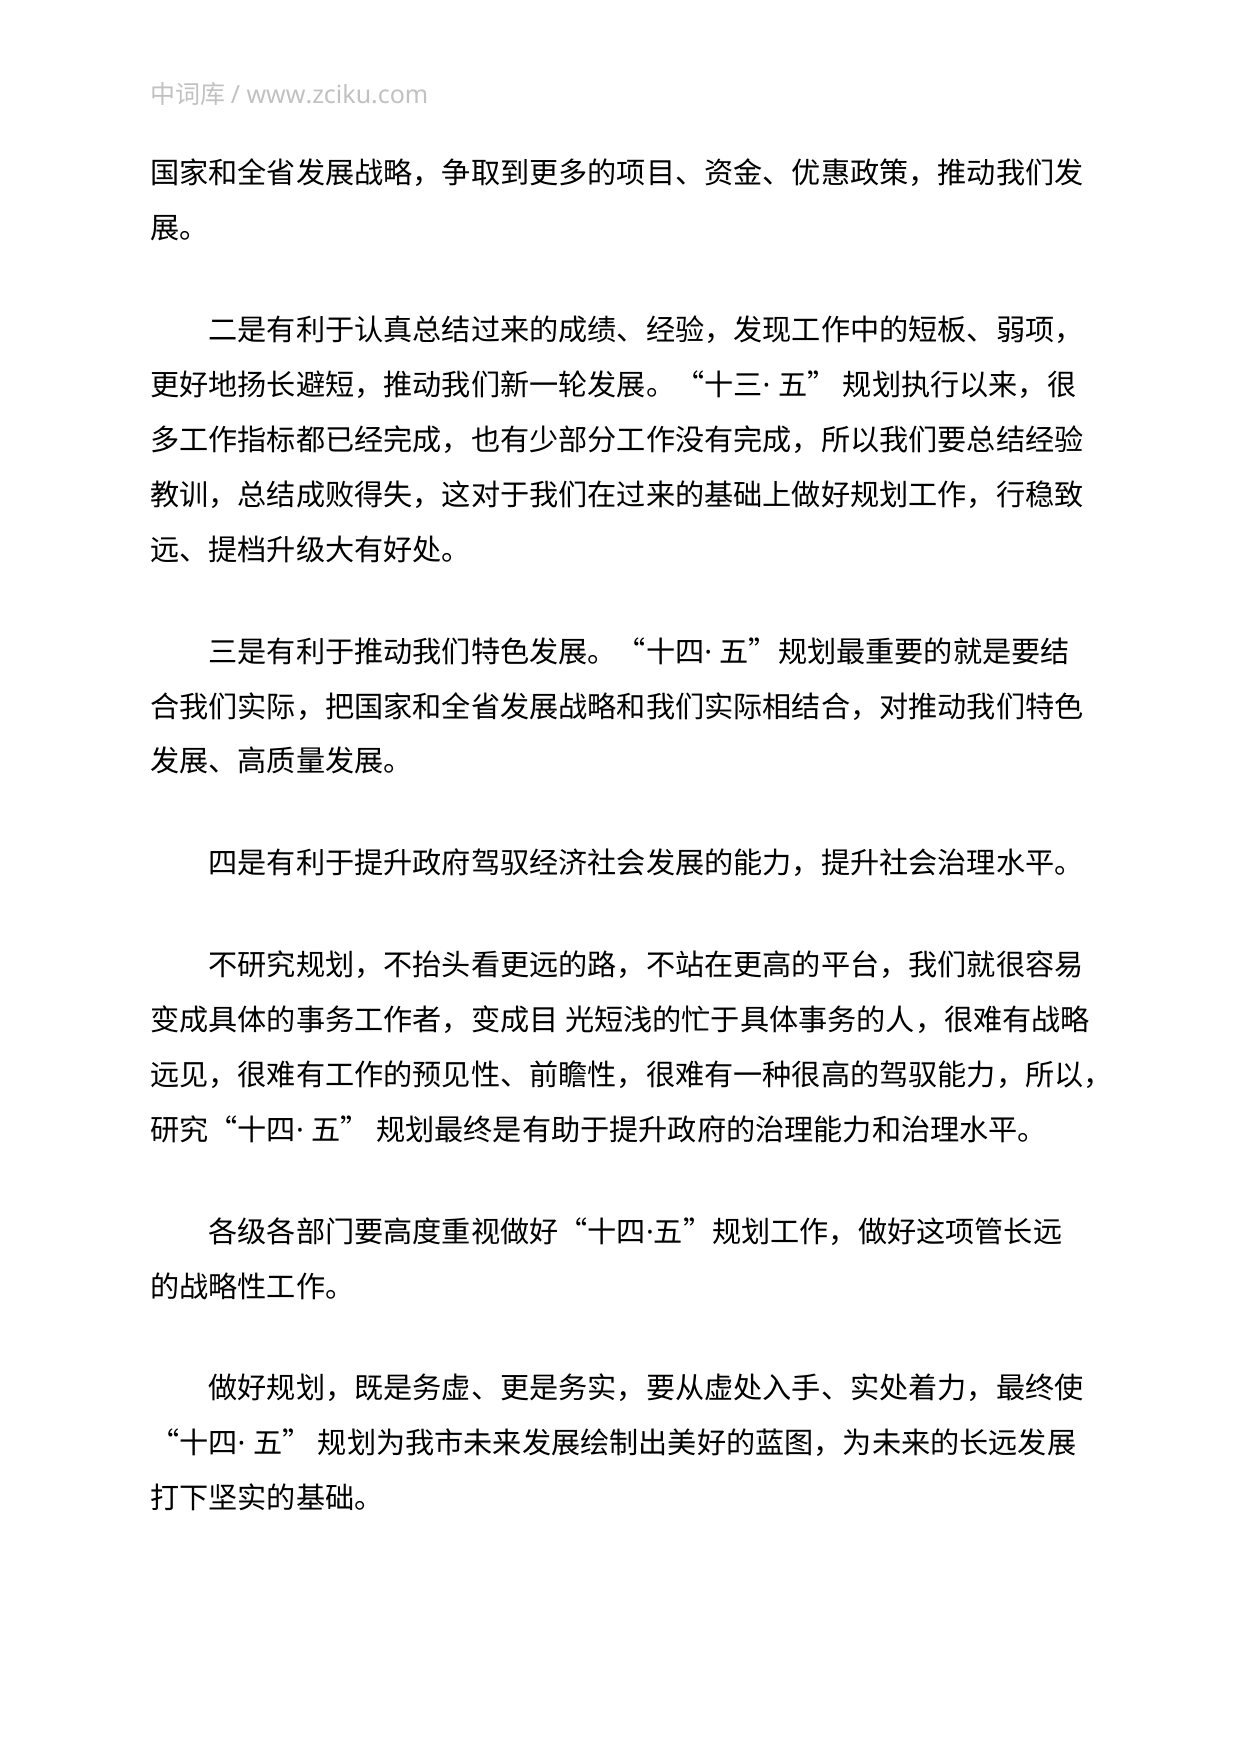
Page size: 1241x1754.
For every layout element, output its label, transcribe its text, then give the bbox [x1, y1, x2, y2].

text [150, 150, 1090, 247]
text 做好规划，既是务虚、更是务实，要从虚处入手、实处着力，最终使“十四· 五” 规划为我市未来发展绘制出美好的蓝图，为未来的长远发展打下坚实的基础。 [150, 1365, 1090, 1517]
text 三是有利于推动我们特色发展。“十四· 五”规划最重要的就是要结合我们实际，把国家和全省发展战略和我们实际相结合，对推动我们特色发展、高质量发展。 [150, 628, 1090, 780]
text 二是有利于认真总结过来的成绩、经验，发现工作中的短板、弱项，更好地扬长避短，推动我们新一轮发展。“十三· 五” 规划执行以来，很多工作指标都已经完成，也有少部分工作没有完成，所以我们要总结经验教训，总结成败得失，这对于我们在过来的基础上做好规划工作，行稳致远、提档升级大有好处。 [150, 307, 1090, 569]
text 不研究规划，不抬头看更远的路，不站在更高的平台，我们就很容易变成具体的事务工作者，变成目 光短浅的忙于具体事务的人，很难有战略远见，很难有工作的预见性、前瞻性，很难有一种很高的驾驭能力，所以，研究“十四· 五” 规划最终是有助于提升政府的治理能力和治理水平。 [150, 942, 1090, 1149]
text 各级各部门要高度重视做好“十四·五”规划工作，做好这项管长远的战略性工作。 [150, 1208, 1090, 1306]
text 四是有利于提升政府驾驭经济社会发展的能力，提升社会治理水平。 [150, 840, 1090, 882]
